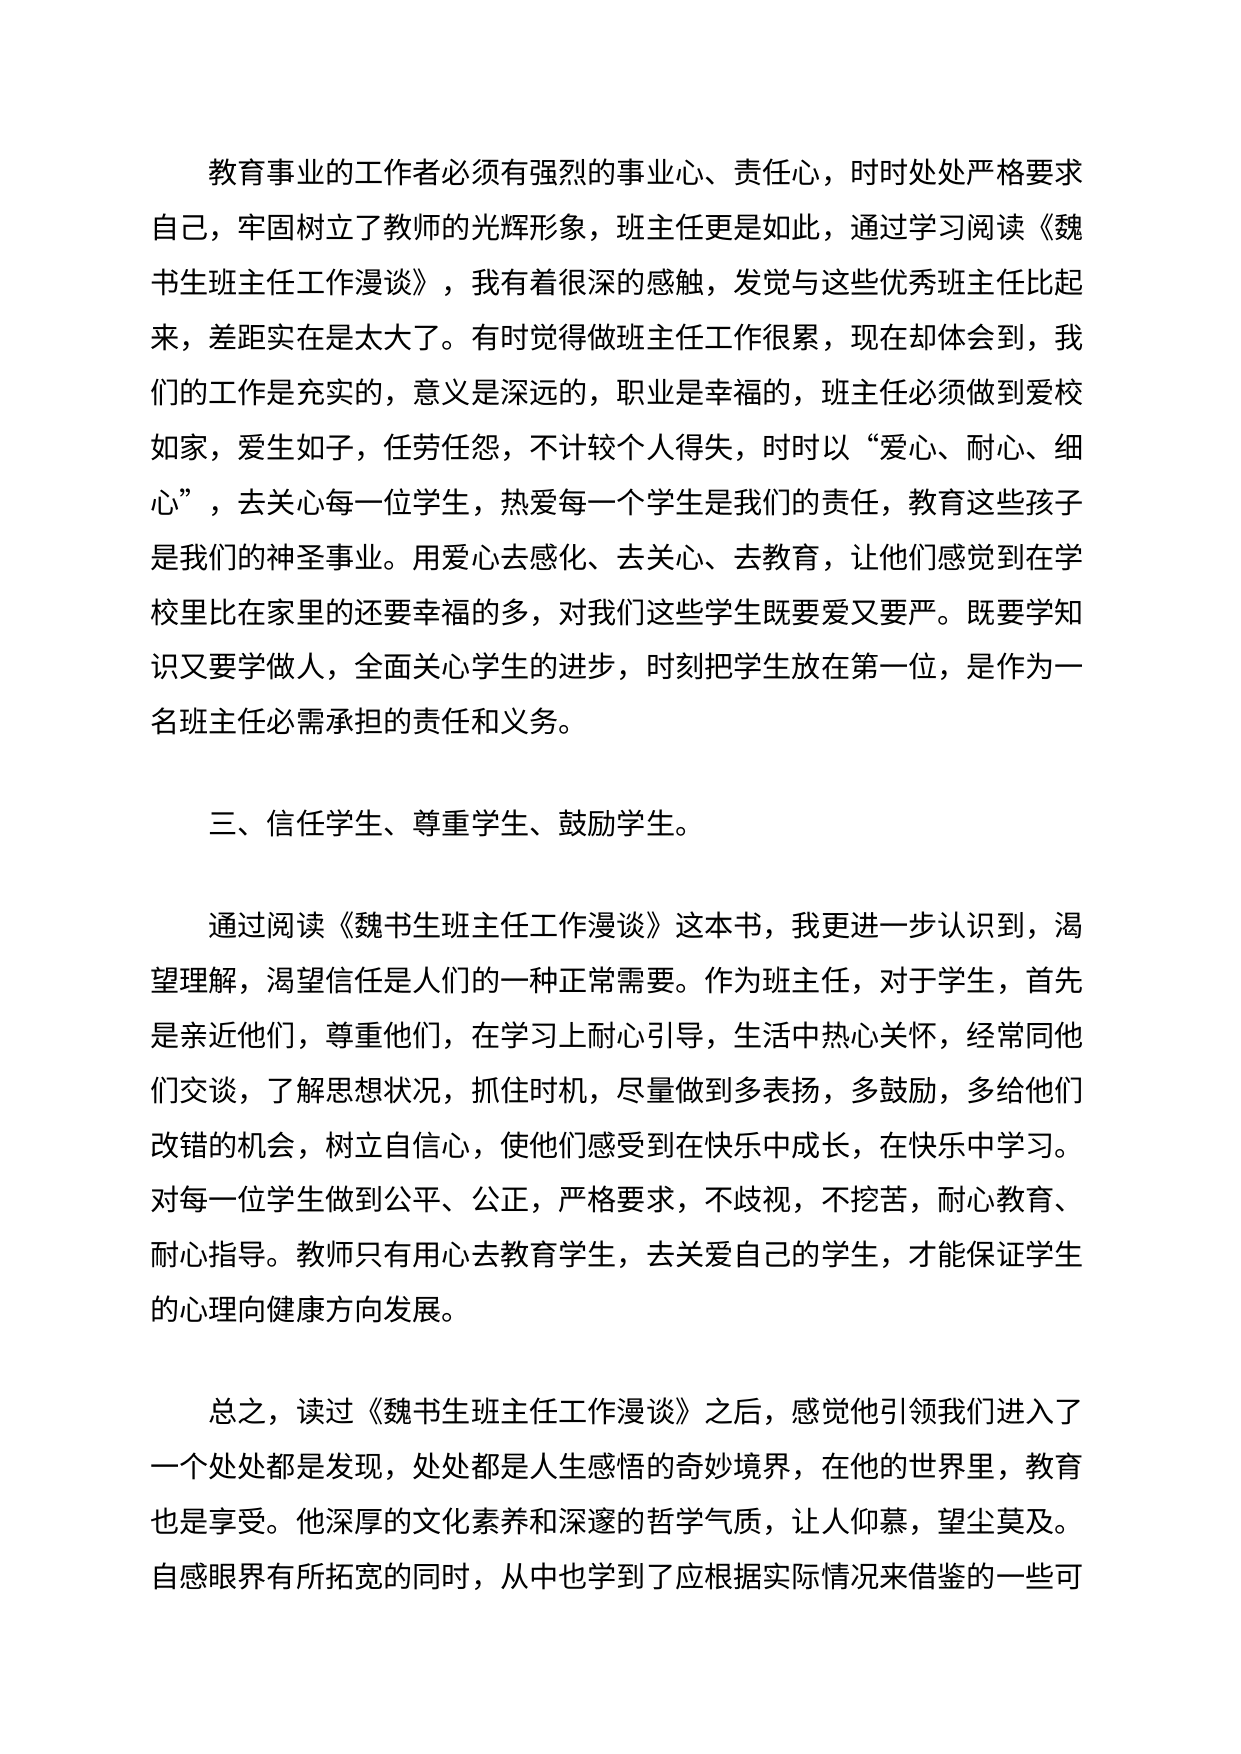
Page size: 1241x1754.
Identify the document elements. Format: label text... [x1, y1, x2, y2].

text 教育事业的工作者必须有强烈的事业心、责任心，时时处处严格要求自己，牢固树立了教师的光辉形象，班主任更是如此，通过学习阅读《魏书生班主任工作漫谈》，我有着很深的感触，发觉与这些优秀班主任比起来，差距实在是太大了。有时觉得做班主任工作很累，现在却体会到，我们的工作是充实的，意义是深远的，职业是幸福的，班主任必须做到爱校如家，爱生如子，任劳任怨，不计较个人得失，时时以“爱心、耐心、细心”，去关心每一位学生，热爱每一个学生是我们的责任，教育这些孩子是我们的神圣事业。用爱心去感化、去关心、去教育，让他们感觉到在学校里比在家里的还要幸福的多，对我们这些学生既要爱又要严。既要学知识又要学做人，全面关心学生的进步，时刻把学生放在第一位，是作为一名班主任必需承担的责任和义务。 [150, 150, 1090, 741]
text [150, 1388, 1090, 1596]
text 三、信任学生、尊重学生、鼓励学生。 [150, 801, 1090, 843]
text 通过阅读《魏书生班主任工作漫谈》这本书，我更进一步认识到，渴望理解，渴望信任是人们的一种正常需要。作为班主任，对于学生，首先是亲近他们，尊重他们，在学习上耐心引导，生活中热心关怀，经常同他们交谈，了解思想状况，抓住时机，尽量做到多表扬，多鼓励，多给他们改错的机会，树立自信心，使他们感受到在快乐中成长，在快乐中学习。对每一位学生做到公平、公正，严格要求，不歧视，不挖苦，耐心教育、耐心指导。教师只有用心去教育学生，去关爱自己的学生，才能保证学生的心理向健康方向发展。 [150, 902, 1090, 1329]
